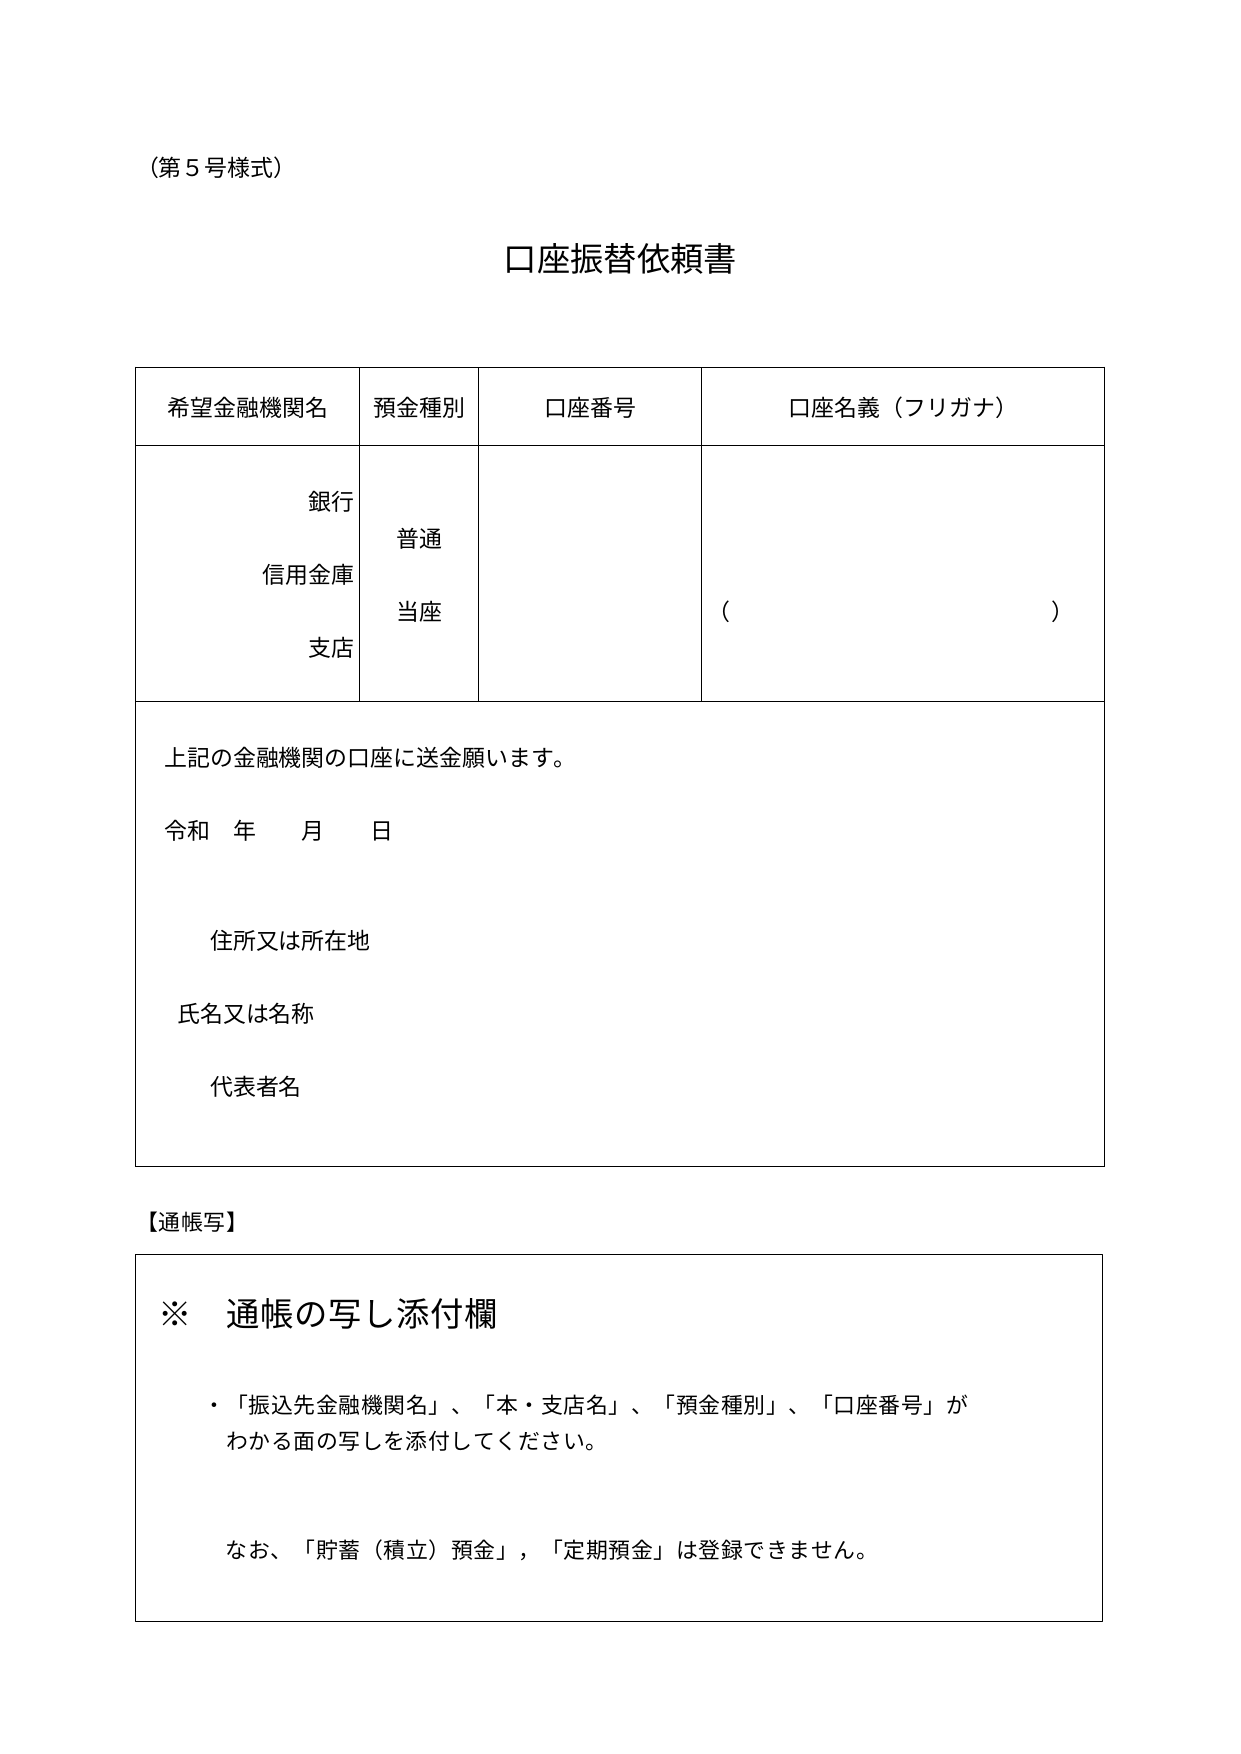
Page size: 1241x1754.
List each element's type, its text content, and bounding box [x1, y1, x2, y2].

table_cell 銀行 信用金庫 支店 [136, 446, 359, 701]
table_header 口座名義（フリガナ） [702, 368, 1104, 445]
text ※ 通帳の写し添付欄 [136, 1276, 1102, 1349]
table_cell 普通 当座 [360, 446, 478, 701]
text 【通帳写】 [136, 1203, 1104, 1239]
text 口座振替依頼書 [136, 221, 1104, 294]
text （第５号様式） [136, 148, 1104, 184]
text なお、「貯蓄（積立）預金」，「定期預金」は登録できません。 [136, 1531, 1102, 1568]
table_cell （ ） [702, 446, 1104, 701]
text わかる面の写しを添付してください。 [136, 1422, 1102, 1458]
table_cell 上記の金融機関の口座に送金願います。 令和 年 月 日 住所又は所在地 氏名又は名称 代表者名 [136, 702, 1104, 1166]
table_cell [479, 446, 701, 701]
table_header 預金種別 [360, 368, 478, 445]
text ・「振込先金融機関名」、「本・支店名」、「預金種別」、「口座番号」が [136, 1385, 1102, 1422]
table_header 希望金融機関名 [136, 368, 359, 445]
table_header 口座番号 [479, 368, 701, 445]
